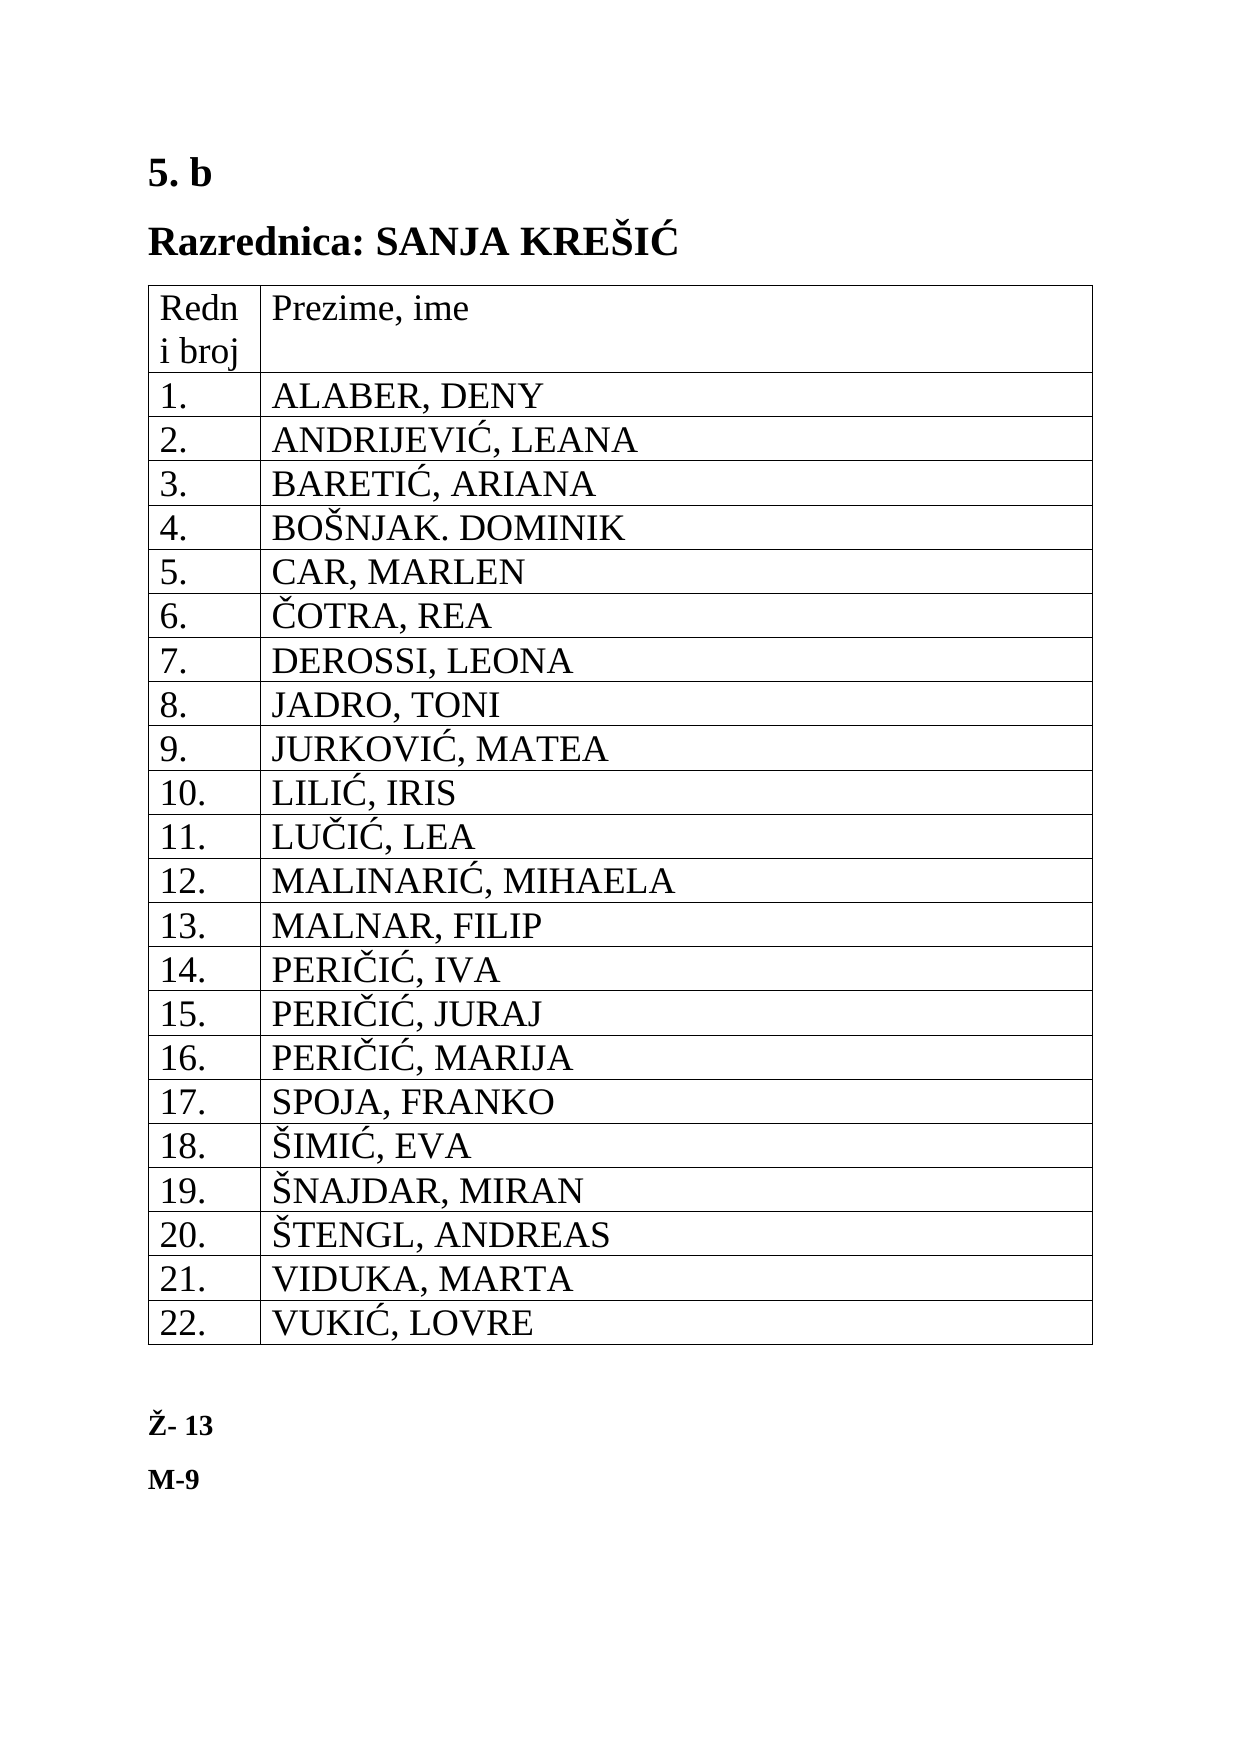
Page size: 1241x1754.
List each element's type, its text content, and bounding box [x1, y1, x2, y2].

table_cell 10. [149, 771, 260, 814]
table_cell 20. [149, 1212, 260, 1255]
table_cell PERIČIĆ, MARIJA [261, 1036, 1092, 1079]
table_cell CAR, MARLEN [261, 550, 1092, 593]
table_cell JURKOVIĆ, MATEA [261, 726, 1092, 769]
table_cell 14. [149, 947, 260, 990]
table_cell 21. [149, 1256, 260, 1299]
table_cell 9. [149, 726, 260, 769]
table_cell MALNAR, FILIP [261, 903, 1092, 946]
table_cell SPOJA, FRANKO [261, 1080, 1092, 1123]
table_cell ŠIMIĆ, EVA [261, 1124, 1092, 1167]
table_cell ŠTENGL, ANDREAS [261, 1212, 1092, 1255]
table_cell PERIČIĆ, JURAJ [261, 991, 1092, 1034]
table_cell ČOTRA, REA [261, 594, 1092, 637]
text Razrednica: SANJA KREŠIĆ [148, 216, 1093, 264]
table_cell 22. [149, 1301, 260, 1344]
table_cell 13. [149, 903, 260, 946]
table_cell 11. [149, 815, 260, 858]
table_cell 3. [149, 461, 260, 504]
table_cell LUČIĆ, LEA [261, 815, 1092, 858]
table_cell BOŠNJAK. DOMINIK [261, 506, 1092, 549]
table_cell ALABER, DENY [261, 373, 1092, 416]
text M-9 [148, 1462, 1093, 1496]
table_cell 6. [149, 594, 260, 637]
table_cell 15. [149, 991, 260, 1034]
table_cell 5. [149, 550, 260, 593]
table_cell 12. [149, 859, 260, 902]
table_cell ANDRIJEVIĆ, LEANA [261, 417, 1092, 460]
table_header Redni broj [149, 286, 260, 372]
table_cell 18. [149, 1124, 260, 1167]
table_cell 8. [149, 682, 260, 725]
table_cell ŠNAJDAR, MIRAN [261, 1168, 1092, 1211]
text 5. b [148, 148, 1093, 196]
table_header Prezime, ime [261, 286, 1092, 372]
text Ž- 13 [148, 1408, 1093, 1441]
table_cell PERIČIĆ, IVA [261, 947, 1092, 990]
table_cell DEROSSI, LEONA [261, 638, 1092, 681]
table_cell VUKIĆ, LOVRE [261, 1301, 1092, 1344]
table_cell 2. [149, 417, 260, 460]
table_cell LILIĆ, IRIS [261, 771, 1092, 814]
table_cell BARETIĆ, ARIANA [261, 461, 1092, 504]
table_cell 17. [149, 1080, 260, 1123]
table_cell MALINARIĆ, MIHAELA [261, 859, 1092, 902]
table_cell 4. [149, 506, 260, 549]
table_cell 7. [149, 638, 260, 681]
table_cell VIDUKA, MARTA [261, 1256, 1092, 1299]
table_cell 16. [149, 1036, 260, 1079]
table_cell JADRO, TONI [261, 682, 1092, 725]
table_cell 1. [149, 373, 260, 416]
table_cell 19. [149, 1168, 260, 1211]
